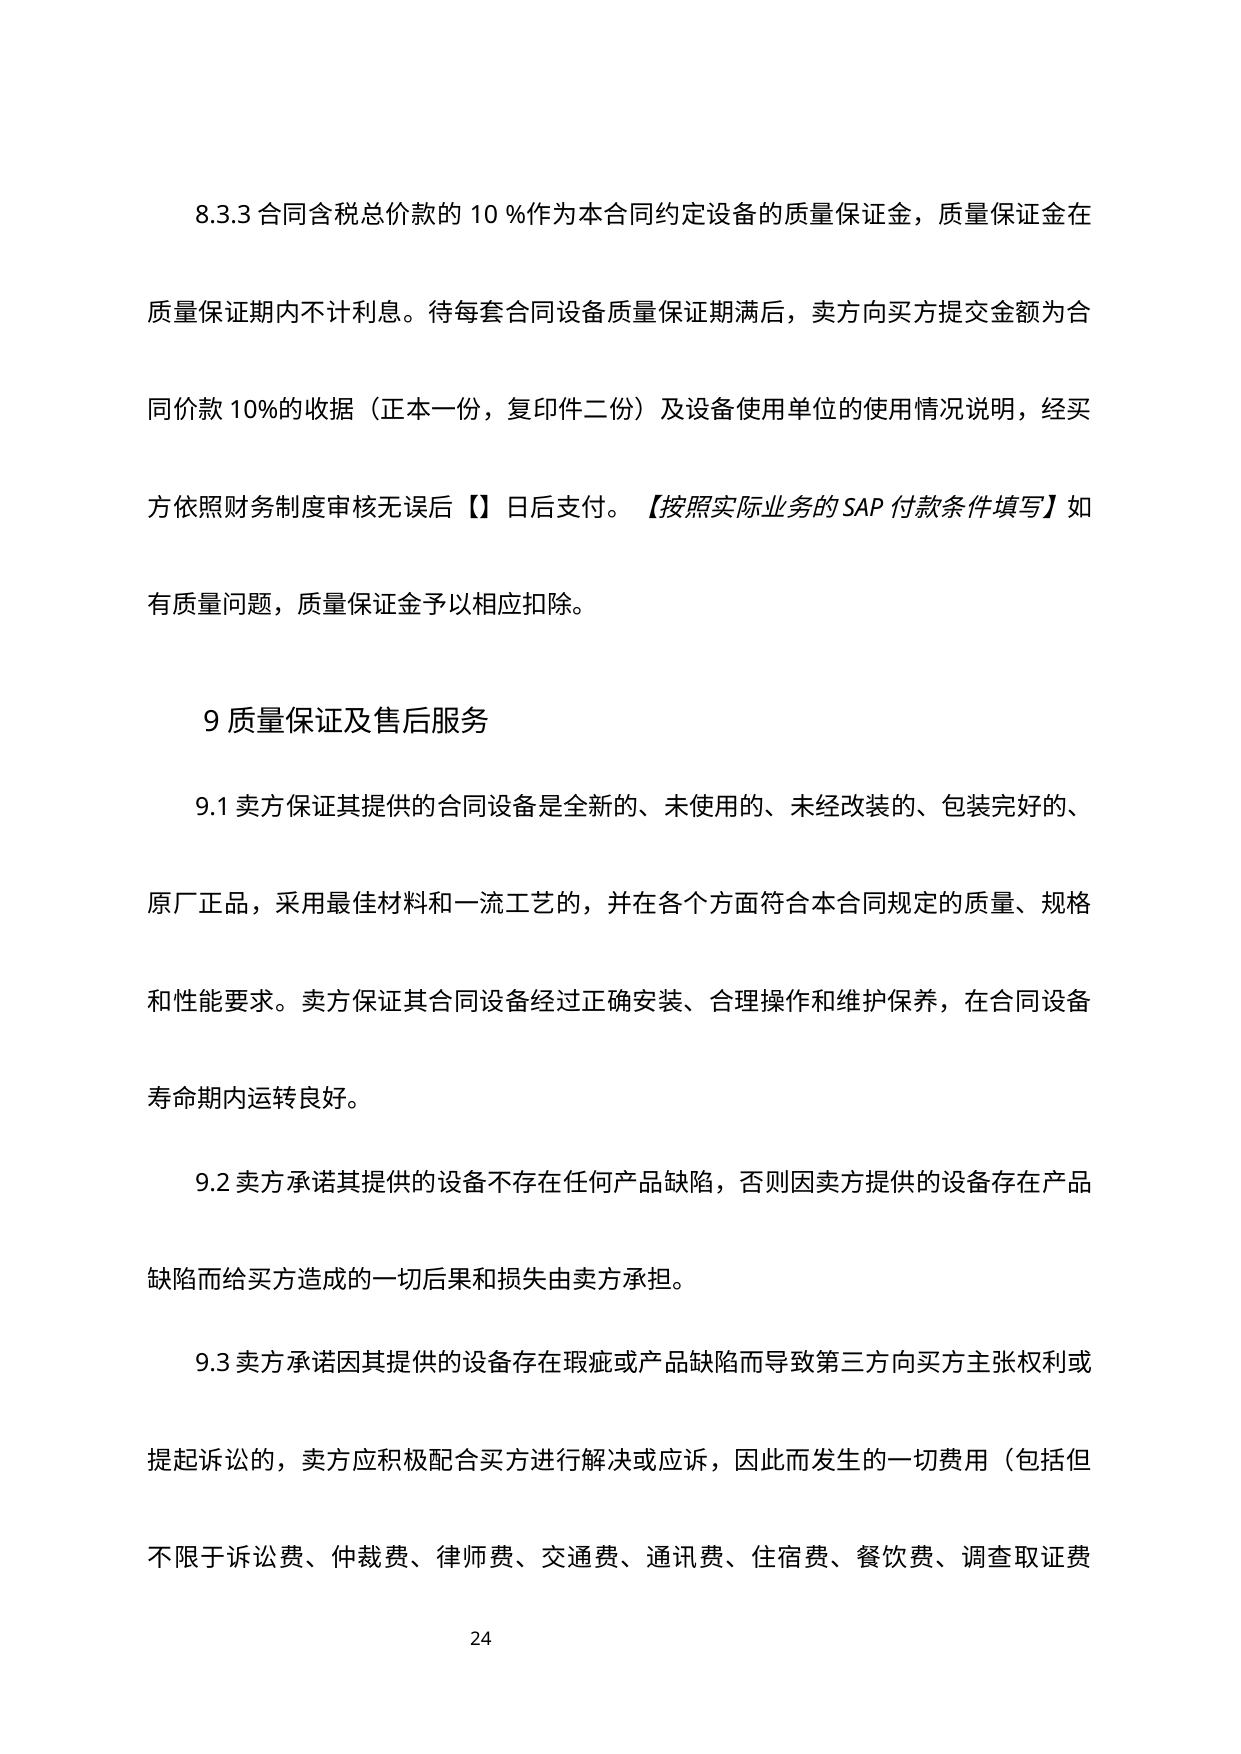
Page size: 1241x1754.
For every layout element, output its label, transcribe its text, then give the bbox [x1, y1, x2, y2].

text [148, 1328, 1092, 1588]
text 9.1卖方保证其提供的合同设备是全新的、未使用的、未经改装的、包装完好的、原厂正品，采用最佳材料和一流工艺的，并在各个方面符合本合同规定的质量、规格和性能要求。卖方保证其合同设备经过正确安装、合理操作和维护保养，在合同设备寿命期内运转良好。 [148, 772, 1092, 1129]
text 9.2卖方承诺其提供的设备不存在任何产品缺陷，否则因卖方提供的设备存在产品缺陷而给买方造成的一切后果和损失由卖方承担。 [148, 1148, 1092, 1310]
text 9 质量保证及售后服务 [148, 686, 1092, 751]
text 8.3.3合同含税总价款的 10 %作为本合同约定设备的质量保证金，质量保证金在质量保证期内不计利息。待每套合同设备质量保证期满后，卖方向买方提交金额为合同价款10%的收据（正本一份，复印件二份）及设备使用单位的使用情况说明，经买方依照财务制度审核无误后【】日后支付。【按照实际业务的SAP付款条件填写】如有质量问题，质量保证金予以相应扣除。 [148, 180, 1092, 635]
